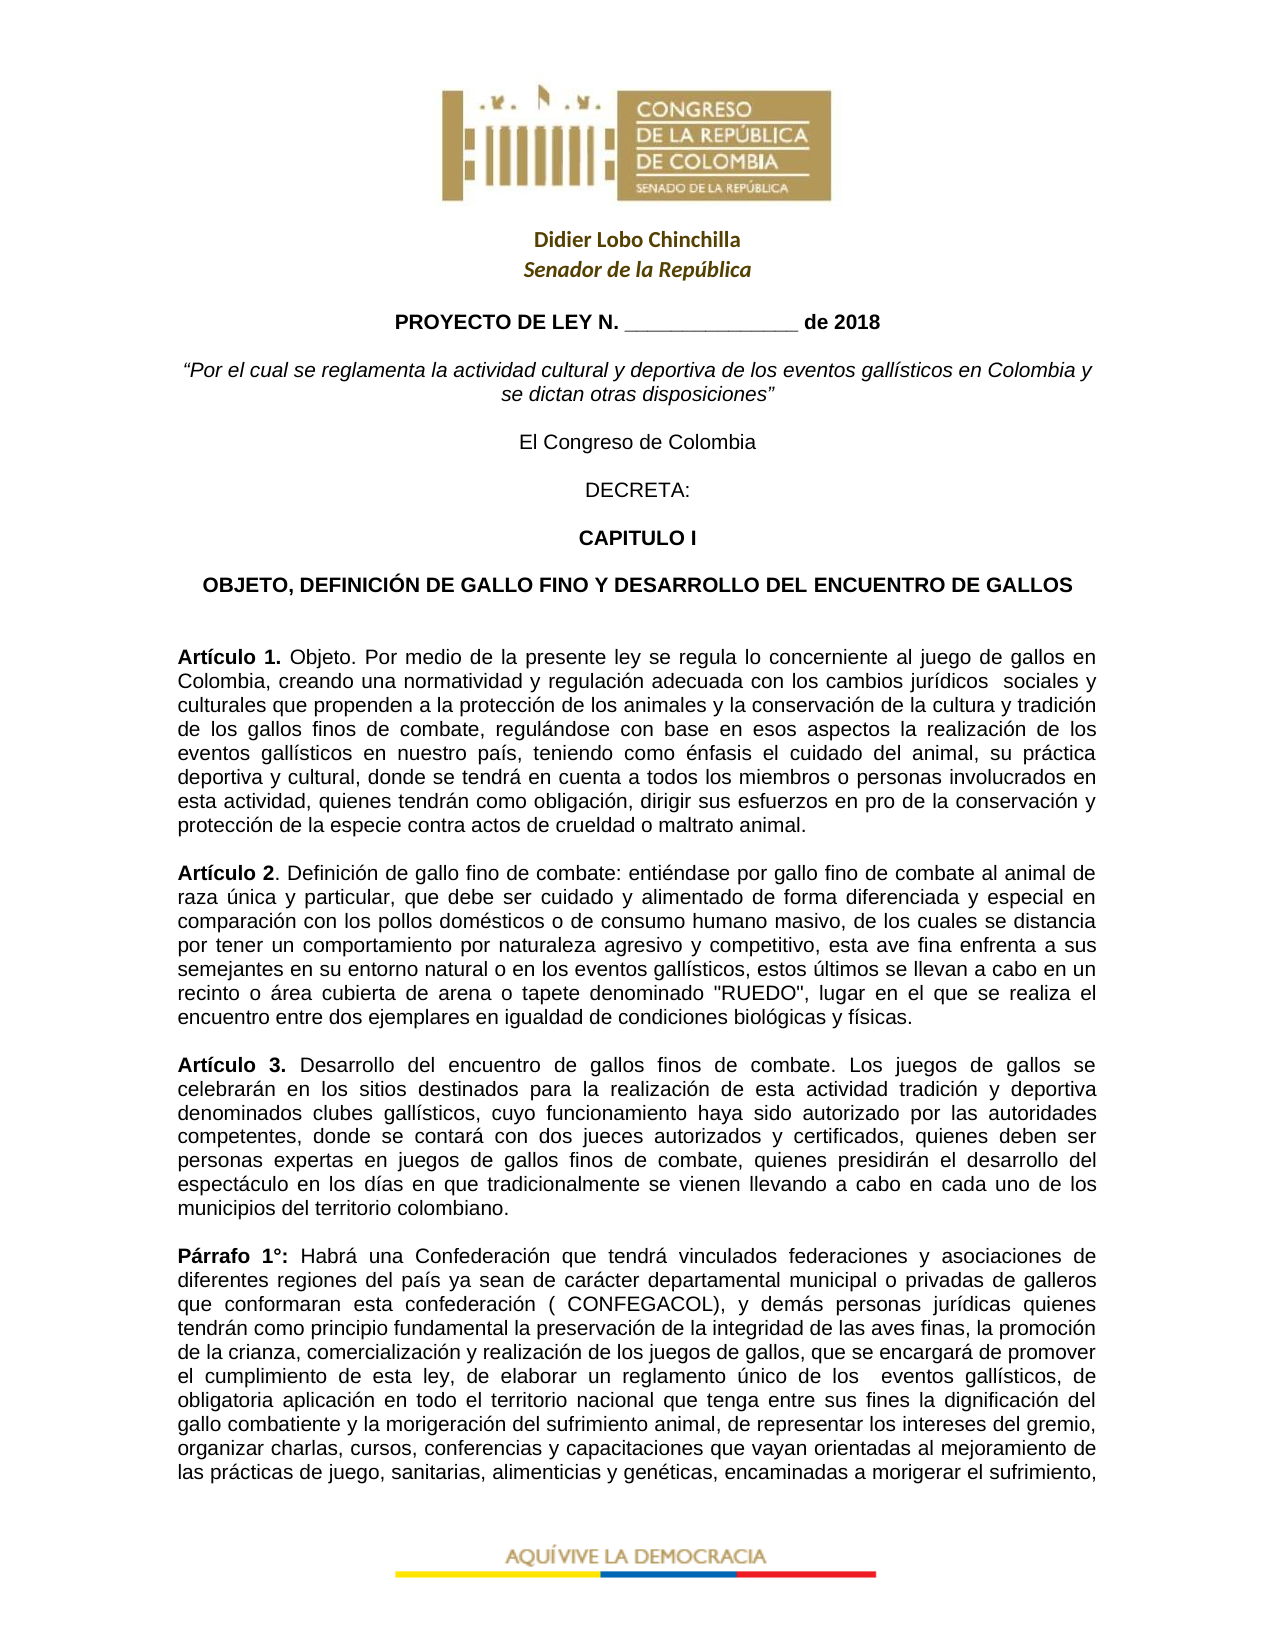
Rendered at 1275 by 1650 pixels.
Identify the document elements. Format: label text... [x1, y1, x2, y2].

picture [432, 73, 843, 207]
text OBJETO, DEFINICIÓN DE GALLO FINO Y DESARROLLO DEL ENCUENTRO DE GALLOS [177, 573, 1098, 597]
text PROYECTO DE LEY N. _______________ de 2018 [177, 310, 1098, 334]
text El Congreso de Colombia [177, 429, 1098, 453]
text “Por el cual se reglamenta la actividad cultural y deportiva de los eventos gallísticos en Colombia y se dictan otras disposiciones” [177, 358, 1098, 406]
text Artículo 1. Objeto. Por medio de la presente ley se regula lo concerniente al juego de gallos en Colombia, creando una normatividad y regulación adecuada con los cambios jurídicos sociales y culturales que propenden a la protección de los animales y la conservación de la cultura y tradición de los gallos finos de combate, regulándose con base en esos aspectos la realización de los eventos gallísticos en nuestro país, teniendo como énfasis el cuidado del animal, su práctica deportiva y cultural, donde se tendrá en cuenta a todos los miembros o personas involucrados en esta actividad, quienes tendrán como obligación, dirigir sus esfuerzos en pro de la conservación y protección de la especie contra actos de crueldad o maltrato animal. [177, 645, 1098, 837]
text CAPITULO I [177, 525, 1098, 549]
picture [380, 1537, 892, 1581]
text Artículo 3. Desarrollo del encuentro de gallos finos de combate. Los juegos de gallos se celebrarán en los sitios destinados para la realización de esta actividad tradición y deportiva denominados clubes gallísticos, cuyo funcionamiento haya sido autorizado por las autoridades competentes, donde se contará con dos jueces autorizados y certificados, quienes deben ser personas expertas en juegos de gallos finos de combate, quienes presidirán el desarrollo del espectáculo en los días en que tradicionalmente se vienen llevando a cabo en cada uno de los municipios del territorio colombiano. [177, 1052, 1098, 1220]
text DECRETA: [177, 477, 1098, 501]
text Artículo 2. Definición de gallo fino de combate: entiéndase por gallo fino de combate al animal de raza única y particular, que debe ser cuidado y alimentado de forma diferenciada y especial en comparación con los pollos domésticos o de consumo humano masivo, de los cuales se distancia por tener un comportamiento por naturaleza agresivo y competitivo, esta ave fina enfrenta a sus semejantes en su entorno natural o en los eventos gallísticos, estos últimos se llevan a cabo en un recinto o área cubierta de arena o tapete denominado "RUEDO", lugar en el que se realiza el encuentro entre dos ejemplares en igualdad de condiciones biológicas y físicas. [177, 861, 1098, 1028]
